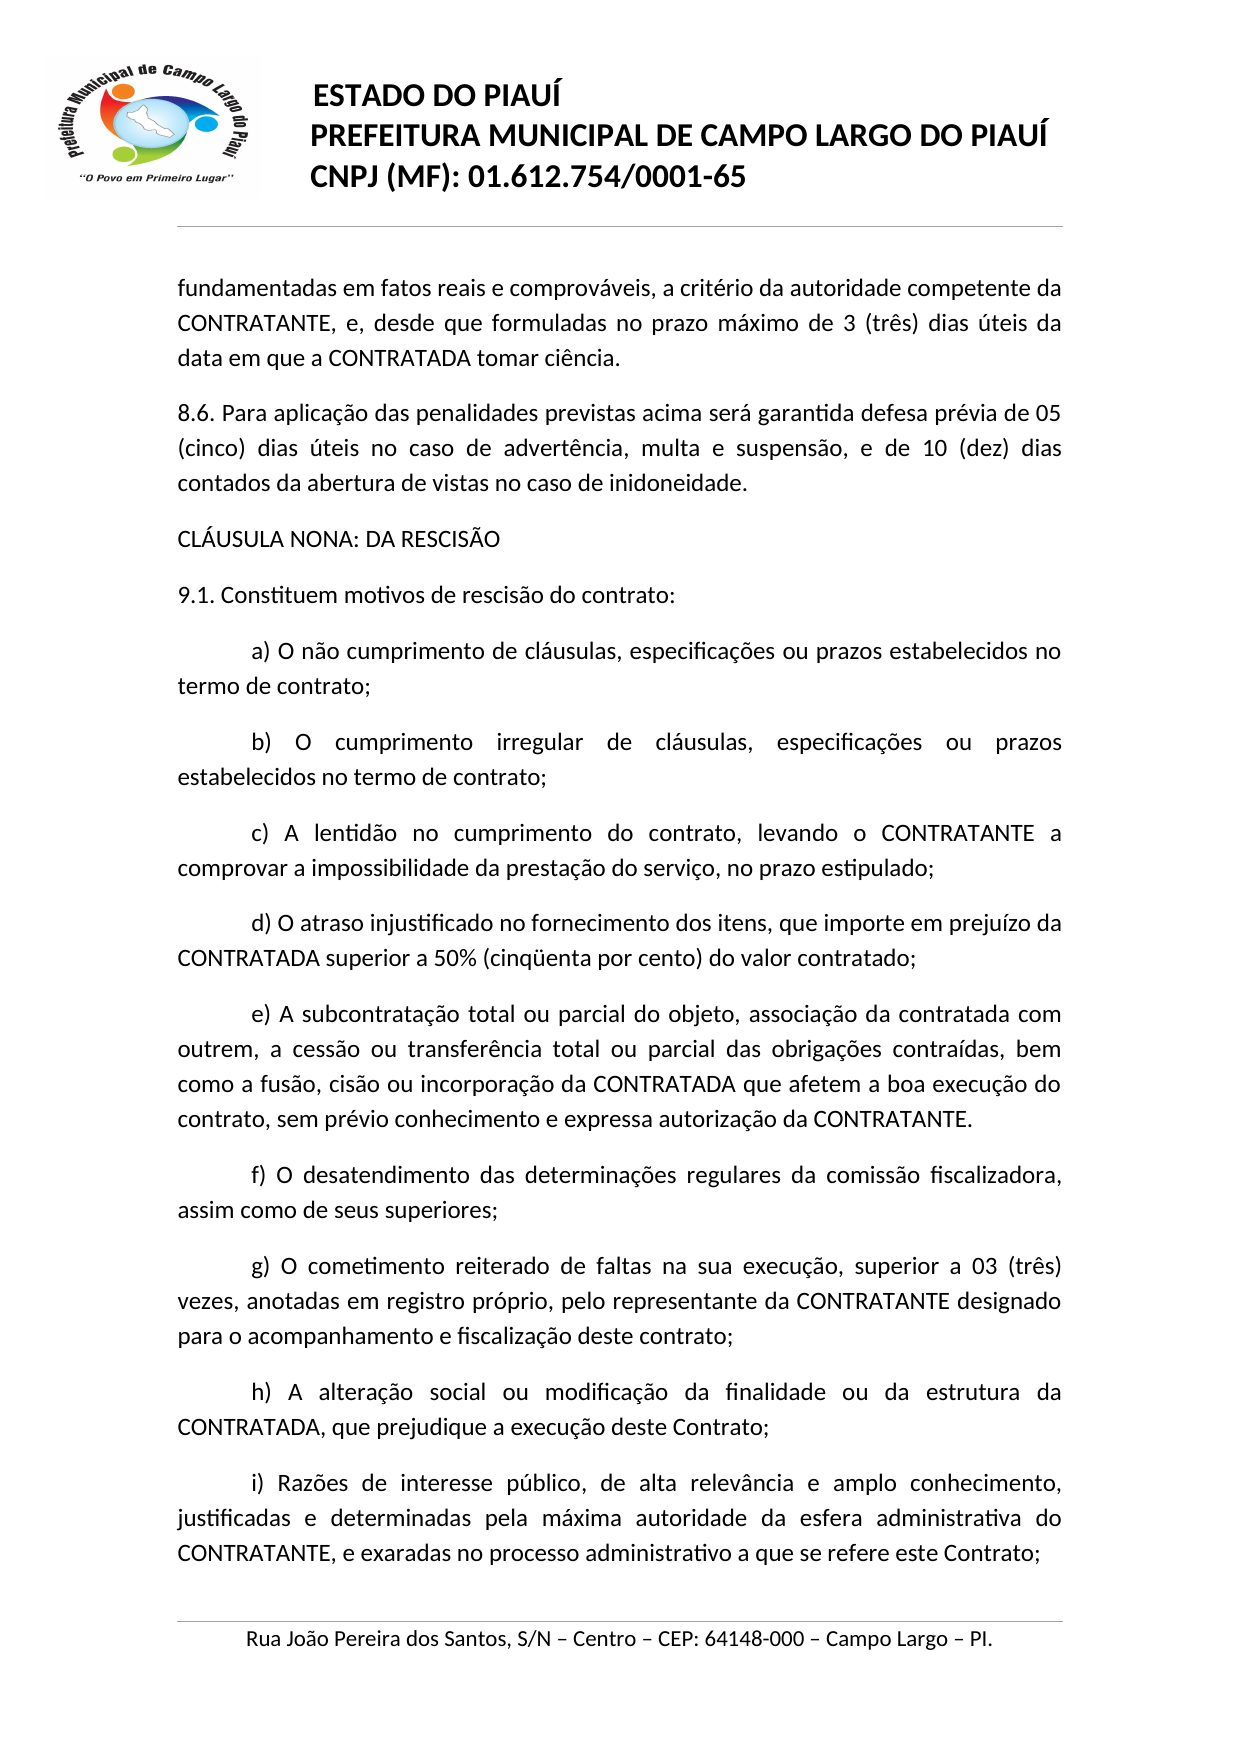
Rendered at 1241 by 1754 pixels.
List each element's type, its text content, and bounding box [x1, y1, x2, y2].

text c) A lentidão no cumprimento do contrato, levando o CONTRATANTE a comprovar a impossibilidade da prestação do serviço, no prazo estipulado; [177, 817, 1063, 882]
picture [43, 56, 263, 199]
text 9.1. Constituem motivos de rescisão do contrato: [177, 579, 1063, 610]
text 8.6. Para aplicação das penalidades previstas acima será garantida defesa prévia de 05 (cinco) dias úteis no caso de advertência, multa e suspensão, e de 10 (dez) dias contados da abertura de vistas no caso de inidoneidade. [177, 398, 1063, 498]
text f) O desatendimento das determinações regulares da comissão fiscalizadora, assim como de seus superiores; [177, 1159, 1063, 1225]
text h) A alteração social ou modificação da finalidade ou da estrutura da CONTRATADA, que prejudique a execução deste Contrato; [177, 1376, 1063, 1441]
text i) Razões de interesse público, de alta relevância e amplo conhecimento, justificadas e determinadas pela máxima autoridade da esfera administrativa do CONTRATANTE, e exaradas no processo administrativo a que se refere este Contrato; [177, 1467, 1063, 1567]
text g) O cometimento reiterado de faltas na sua execução, superior a 03 (três) vezes, anotadas em registro próprio, pelo representante da CONTRATANTE designado para o acompanhamento e fiscalização deste contrato; [177, 1250, 1063, 1351]
text b) O cumprimento irregular de cláusulas, especificações ou prazos estabelecidos no termo de contrato; [177, 726, 1063, 791]
text CLÁUSULA NONA: DA RESCISÃO [177, 523, 1063, 554]
text e) A subcontratação total ou parcial do objeto, associação da contratada com outrem, a cessão ou transferência total ou parcial das obrigações contraídas, bem como a fusão, cisão ou incorporação da CONTRATADA que afetem a boa execução do contrato, sem prévio conhecimento e expressa autorização da CONTRATANTE. [177, 998, 1063, 1134]
text a) O não cumprimento de cláusulas, especificações ou prazos estabelecidos no termo de contrato; [177, 635, 1063, 701]
text d) O atraso injustificado no fornecimento dos itens, que importe em prejuízo da CONTRATADA superior a 50% (cinqüenta por cento) do valor contratado; [177, 908, 1063, 973]
